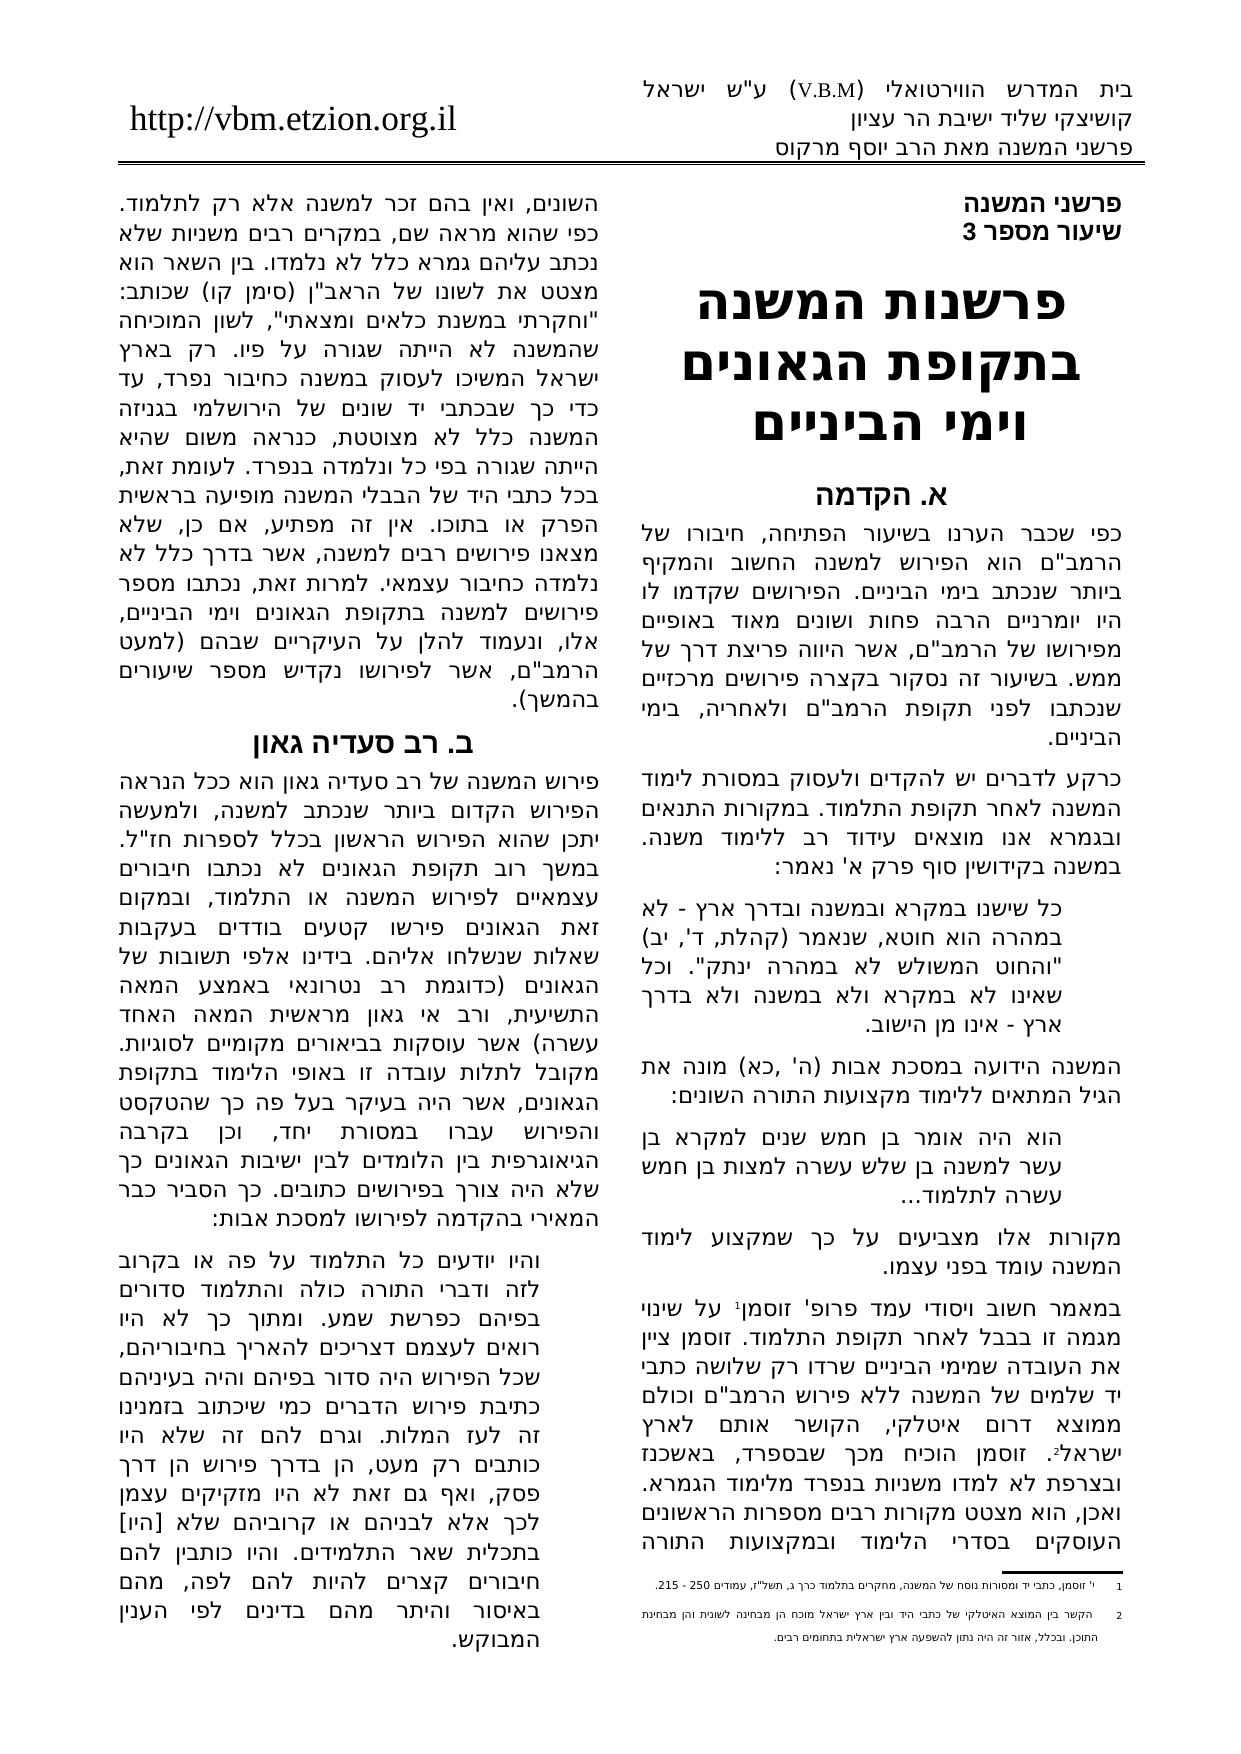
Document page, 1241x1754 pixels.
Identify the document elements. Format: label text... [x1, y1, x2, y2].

text המשנה הידועה במסכת אבות (ה' ,כא) מונה את הגיל המתאים ללימוד מקצועות התורה השונים: [641, 1051, 1122, 1109]
text והיו יודעים כל התלמוד על פה או בקרוב לזה ודברי התורה כולה והתלמוד סדורים בפיהם כפרשת שמע. ומתוך כך לא היו רואים לעצמם דצריכים להאריך בחיבוריהם, שכל הפירוש היה סדור בפיהם והיה בעיניהם כתיבת פירוש הדברים כמי שיכתוב בזמנינו זה לעז המלות. וגרם להם זה שלא היו כותבים רק מעט, הן בדרך פירוש הן דרך פסק, ואף גם זאת לא היו מזקיקים עצמן לכך אלא לבניהם או קרוביהם שלא [היו] בתכלית שאר התלמידים. והיו כותבין להם חיבורים קצרים להיות להם לפה, מהם באיסור והיתר מהם בדינים לפי הענין המבוקש. [118, 1245, 540, 1653]
text במאמר חשוב ויסודי עמד פרופ' זוסמן על שינוי מגמה זו בבבל לאחר תקופת התלמוד. זוסמן ציין את העובדה שמימי הביניים שרדו רק שלושה כתבי יד שלמים של המשנה ללא פירוש הרמב"ם וכולם ממוצא דרום איטלקי, הקושר אותם לארץ ישראל. זוסמן הוכיח מכך שבספרד, באשכנז ובצרפת לא למדו משניות בנפרד מלימוד הגמרא. ואכן, הוא מצטט מקורות רבים מספרות הראשונים העוסקים בסדרי הלימוד ובמקצועות התורה השונים, ואין בהם זכר למשנה אלא רק לתלמוד. כפי שהוא מראה שם, במקרים רבים משניות שלא נכתב עליהם גמרא כלל לא נלמדו. בין השאר הוא מצטט את לשונו של הראב"ן (סימן קו) שכותב: "וחקרתי במשנת כלאים ומצאתי", לשון המוכיחה שהמשנה לא הייתה שגורה על פיו. רק בארץ ישראל המשיכו לעסוק במשנה כחיבור נפרד, עד כדי כך שבכתבי יד שונים של הירושלמי בגניזה המשנה כלל לא מצוטטת, כנראה משום שהיא הייתה שגורה בפי כל ונלמדה בנפרד. לעומת זאת, בכל כתבי היד של הבבלי המשנה מופיעה בראשית הפרק או בתוכו. אין זה מפתיע, אם כן, שלא מצאנו פירושים רבים למשנה, אשר בדרך כלל לא נלמדה כחיבור עצמאי. למרות זאת, נכתבו מספר פירושים למשנה בתקופת הגאונים וימי הביניים, אלו, ונעמוד להלן על העיקריים שבהם (למעט הרמב"ם, אשר לפירושו נקדיש מספר שיעורים בהמשך). [118, 188, 599, 713]
text כרקע לדברים יש להקדים ולעסוק במסורת לימוד המשנה לאחר תקופת התלמוד. במקורות התנאים ובגמרא אנו מוצאים עידוד רב ללימוד משנה. במשנה בקידושין סוף פרק א' נאמר: [641, 763, 1122, 880]
text שיעור מספר 3 [641, 217, 1122, 246]
text פרשנות המשנה בתקופת הגאונים וימי הביניים [641, 271, 1122, 453]
text ב. רב סעדיה גאון [118, 726, 599, 759]
text מקורות אלו מצביעים על כך שמקצוע לימוד המשנה עומד בפני עצמו. [641, 1222, 1122, 1280]
text הוא היה אומר בן חמש שנים למקרא בן עשר למשנה בן שלש עשרה למצות בן חמש עשרה לתלמוד... [641, 1122, 1063, 1209]
text פרשני המשנה [641, 188, 1122, 217]
text במאמר חשוב ויסודי עמד פרופ' זוסמן על שינוי מגמה זו בבבל לאחר תקופת התלמוד. זוסמן ציין את העובדה שמימי הביניים שרדו רק שלושה כתבי יד שלמים של המשנה ללא פירוש הרמב"ם וכולם ממוצא דרום איטלקי, הקושר אותם לארץ ישראל. זוסמן הוכיח מכך שבספרד, באשכנז ובצרפת לא למדו משניות בנפרד מלימוד הגמרא. ואכן, הוא מצטט מקורות רבים מספרות הראשונים העוסקים בסדרי הלימוד ובמקצועות התורה השונים, ואין בהם זכר למשנה אלא רק לתלמוד. כפי שהוא מראה שם, במקרים רבים משניות שלא נכתב עליהם גמרא כלל לא נלמדו. בין השאר הוא מצטט את לשונו של הראב"ן (סימן קו) שכותב: "וחקרתי במשנת כלאים ומצאתי", לשון המוכיחה שהמשנה לא הייתה שגורה על פיו. רק בארץ ישראל המשיכו לעסוק במשנה כחיבור נפרד, עד כדי כך שבכתבי יד שונים של הירושלמי בגניזה המשנה כלל לא מצוטטת, כנראה משום שהיא הייתה שגורה בפי כל ונלמדה בנפרד. לעומת זאת, בכל כתבי היד של הבבלי המשנה מופיעה בראשית הפרק או בתוכו. אין זה מפתיע, אם כן, שלא מצאנו פירושים רבים למשנה, אשר בדרך כלל לא נלמדה כחיבור עצמאי. למרות זאת, נכתבו מספר פירושים למשנה בתקופת הגאונים וימי הביניים, אלו, ונעמוד להלן על העיקריים שבהם (למעט הרמב"ם, אשר לפירושו נקדיש מספר שיעורים בהמשך). [641, 1293, 1122, 1555]
text א. הקדמה [641, 478, 1122, 511]
text פירוש המשנה של רב סעדיה גאון הוא ככל הנראה הפירוש הקדום ביותר שנכתב למשנה, ולמעשה יתכן שהוא הפירוש הראשון בכלל לספרות חז"ל. במשך רוב תקופת הגאונים לא נכתבו חיבורים עצמאיים לפירוש המשנה או התלמוד, ובמקום זאת הגאונים פירשו קטעים בודדים בעקבות שאלות שנשלחו אליהם. בידינו אלפי תשובות של הגאונים (כדוגמת רב נטרונאי באמצע המאה התשיעית, ורב אי גאון מראשית המאה האחד עשרה) אשר עוסקות בביאורים מקומיים לסוגיות. מקובל לתלות עובדה זו באופי הלימוד בתקופת הגאונים, אשר היה בעיקר בעל פה כך שהטקסט והפירוש עברו במסורת יחד, וכן בקרבה הגיאוגרפית בין הלומדים לבין ישיבות הגאונים כך שלא היה צורך בפירושים כתובים. כך הסביר כבר המאירי בהקדמה לפירושו למסכת אבות: [118, 766, 599, 1232]
text כפי שכבר הערנו בשיעור הפתיחה, חיבורו של הרמב"ם הוא הפירוש למשנה החשוב והמקיף ביותר שנכתב בימי הביניים. הפירושים שקדמו לו היו יומרניים הרבה פחות ושונים מאוד באופיים מפירושו של הרמב"ם, אשר היווה פריצת דרך של ממש. בשיעור זה נסקור בקצרה פירושים מרכזיים שנכתבו לפני תקופת הרמב"ם ולאחריה, בימי הביניים. [641, 518, 1122, 751]
text כל שישנו במקרא ובמשנה ובדרך ארץ - לא במהרה הוא חוטא, שנאמר (קהלת, ד', יב) "והחוט המשולש לא במהרה ינתק". וכל שאינו לא במקרא ולא במשנה ולא בדרך ארץ - אינו מן הישוב. [641, 893, 1063, 1038]
